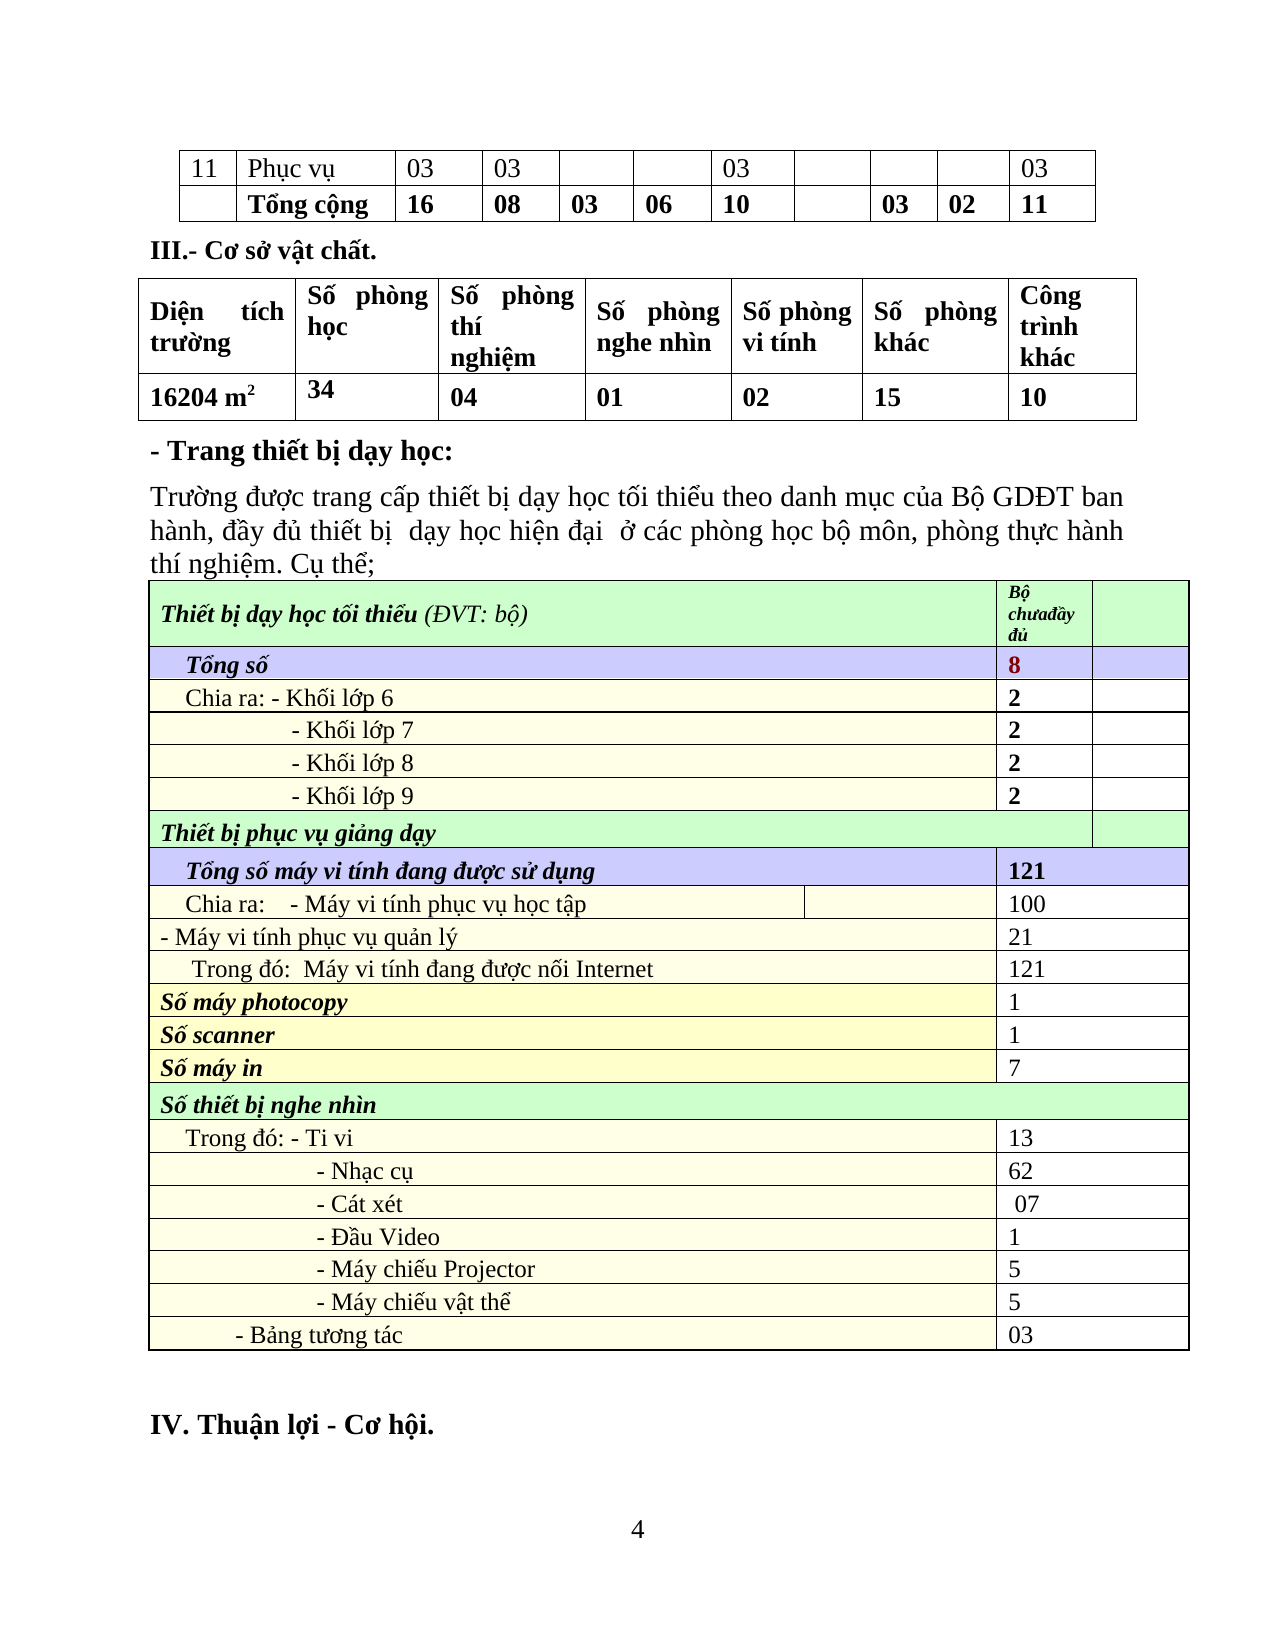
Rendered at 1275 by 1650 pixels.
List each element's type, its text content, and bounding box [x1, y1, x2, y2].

table_cell [901, 919, 996, 950]
table_cell 11 [180, 151, 236, 185]
table_cell Phục vụ [237, 151, 395, 185]
table_cell 1 [997, 984, 1188, 1016]
table_cell [901, 1317, 996, 1349]
table_cell [1093, 778, 1188, 810]
table_cell Trong đó: - Ti vi [150, 1120, 804, 1152]
table_cell [1093, 713, 1188, 744]
table_cell [662, 1083, 804, 1119]
table_cell [901, 1083, 997, 1119]
table_cell - Cát xét [150, 1186, 804, 1218]
table_cell 62 [997, 1153, 1188, 1185]
table_cell [804, 1251, 901, 1283]
table_cell [804, 951, 901, 983]
table_cell 1 [997, 1017, 1188, 1049]
table_header [1093, 581, 1188, 646]
table_cell 03 [1010, 151, 1095, 185]
table_cell Số máy in [150, 1050, 804, 1082]
table_cell Tổng cộng [237, 186, 395, 221]
table_cell - Máy vi tính phục vụ quản lý [150, 919, 632, 950]
table_cell 13 [997, 1120, 1188, 1152]
table_cell - Khối lớp 8 [150, 745, 804, 777]
table_cell [804, 1120, 901, 1152]
table_cell [901, 778, 996, 810]
table_cell [901, 848, 996, 885]
table_cell 10 [712, 186, 794, 221]
table_cell [662, 919, 804, 950]
table_cell - Nhạc cụ [150, 1153, 804, 1185]
table_cell [804, 848, 901, 885]
table_cell [901, 1219, 996, 1250]
table_cell [804, 1284, 901, 1316]
table_cell [901, 984, 996, 1016]
table_cell [805, 886, 901, 918]
table_cell - Máy chiếu vật thể [150, 1284, 804, 1316]
table_header Diện tích trường [139, 279, 295, 372]
table_cell [804, 1186, 901, 1218]
table_header Số phòng học [296, 279, 438, 372]
table_cell 2 [997, 680, 1092, 711]
table_cell [901, 745, 996, 777]
table_cell - Khối lớp 7 [150, 713, 804, 744]
table_cell [901, 951, 996, 983]
table_cell [804, 984, 901, 1016]
table_cell 5 [997, 1251, 1188, 1283]
table_cell Số thiết bị nghe nhìn [150, 1083, 632, 1119]
table_cell Thiết bị phục vụ giảng dạy [150, 811, 1092, 847]
table_cell 15 [863, 374, 1008, 420]
table_cell [804, 778, 901, 810]
table_cell [997, 1083, 1188, 1119]
table_cell [804, 680, 901, 711]
table_cell [804, 1050, 901, 1082]
table_cell [1093, 811, 1188, 847]
table_cell 5 [997, 1284, 1188, 1316]
table_header Số phòng thí nghiệm [439, 279, 585, 372]
table_cell 11 [1010, 186, 1095, 221]
table_cell [795, 151, 870, 185]
table_cell [804, 1017, 901, 1049]
table_header Số phòng vi tính [732, 279, 862, 372]
table_cell 03 [396, 151, 482, 185]
table_cell 2 [997, 745, 1092, 777]
text III.- Cơ sở vật chất. [150, 234, 1125, 266]
table_cell 03 [997, 1317, 1188, 1349]
table_cell Tổng số [150, 647, 804, 678]
table_header [804, 581, 901, 646]
table_cell [632, 919, 662, 950]
table_cell 03 [871, 186, 937, 221]
table_cell 2 [997, 778, 1092, 810]
table_cell 7 [997, 1050, 1188, 1082]
table_cell [901, 1251, 996, 1283]
table_cell Tổng số máy vi tính đang được sử dụng [150, 848, 804, 885]
table_cell 07 [997, 1186, 1188, 1218]
table_cell 03 [560, 186, 633, 221]
table_cell 10 [1009, 374, 1136, 420]
table_cell [804, 647, 901, 678]
table_cell [1093, 745, 1188, 777]
table_cell [901, 1120, 996, 1152]
text IV. Thuận lợi - Cơ hội. [150, 1407, 1125, 1441]
table_cell [901, 680, 996, 711]
table_cell - Khối lớp 9 [150, 778, 804, 810]
table_cell [804, 1153, 901, 1185]
table_cell 02 [732, 374, 862, 420]
table_cell Trong đó: Máy vi tính đang được nối Internet [150, 951, 804, 983]
table_cell [901, 1050, 996, 1082]
table_cell 2 [997, 713, 1092, 744]
table_cell 03 [483, 151, 559, 185]
table_cell - Bảng tương tác [150, 1317, 804, 1349]
table_cell [938, 151, 1009, 185]
table_cell 06 [634, 186, 711, 221]
table_cell [804, 1219, 901, 1250]
table_cell 121 [997, 951, 1188, 983]
table_cell [901, 1017, 996, 1049]
table_cell [901, 713, 996, 744]
table_cell 1 [997, 1219, 1188, 1250]
text - Trang thiết bị dạy học: [150, 433, 1125, 467]
table_cell Chia ra: - Khối lớp 6 [150, 680, 804, 711]
table_cell Số scanner [150, 1017, 804, 1049]
table_cell [804, 713, 901, 744]
table_cell [871, 151, 937, 185]
table_cell [180, 186, 236, 221]
table_cell Số máy photocopy [150, 984, 804, 1016]
table_cell [901, 1186, 996, 1218]
table_cell [804, 1317, 901, 1349]
table_cell 08 [483, 186, 559, 221]
table_cell [804, 745, 901, 777]
table_cell [634, 151, 711, 185]
table_cell 21 [997, 919, 1188, 950]
table_cell 100 [997, 886, 1188, 918]
table_cell 8 [997, 647, 1092, 678]
table_cell 121 [997, 848, 1188, 885]
table_cell 03 [712, 151, 794, 185]
table_header Thiết bị dạy học tối thiểu (ĐVT: bộ) [150, 581, 804, 646]
table_cell [901, 1153, 996, 1185]
table_cell 02 [938, 186, 1009, 221]
table_header Công trình khác [1009, 279, 1136, 372]
table_cell 01 [586, 374, 731, 420]
table_cell [804, 919, 901, 950]
table_cell [901, 647, 996, 678]
table_cell [795, 186, 870, 221]
table_cell 04 [439, 374, 585, 420]
table_cell [632, 1083, 662, 1119]
table_cell [1093, 680, 1188, 711]
table_header [901, 581, 996, 646]
table_cell 34 [296, 374, 438, 420]
text Trường được trang cấp thiết bị dạy học tối thiểu theo danh mục của Bộ GDĐT ban hành, đầy đủ thiết bị dạy học hiện đại ở các phòng học bộ môn, phòng thực hành thí nghiệm. Cụ thể; [150, 479, 1125, 580]
table_cell [560, 151, 633, 185]
table_header Số phòng khác [863, 279, 1008, 372]
table_cell [1093, 647, 1188, 678]
table_header Bộ chưađầy đủ [997, 581, 1092, 646]
table_cell [804, 1083, 901, 1119]
table_cell - Máy chiếu Projector [150, 1251, 804, 1283]
table_cell [901, 886, 996, 918]
table_cell - Đầu Video [150, 1219, 804, 1250]
table_cell Chia ra: - Máy vi tính phục vụ học tập [150, 886, 804, 918]
table_header Số phòng nghe nhìn [586, 279, 731, 372]
table_cell 16204 m2 [139, 374, 295, 420]
table_cell [901, 1284, 996, 1316]
table_cell 16 [396, 186, 482, 221]
